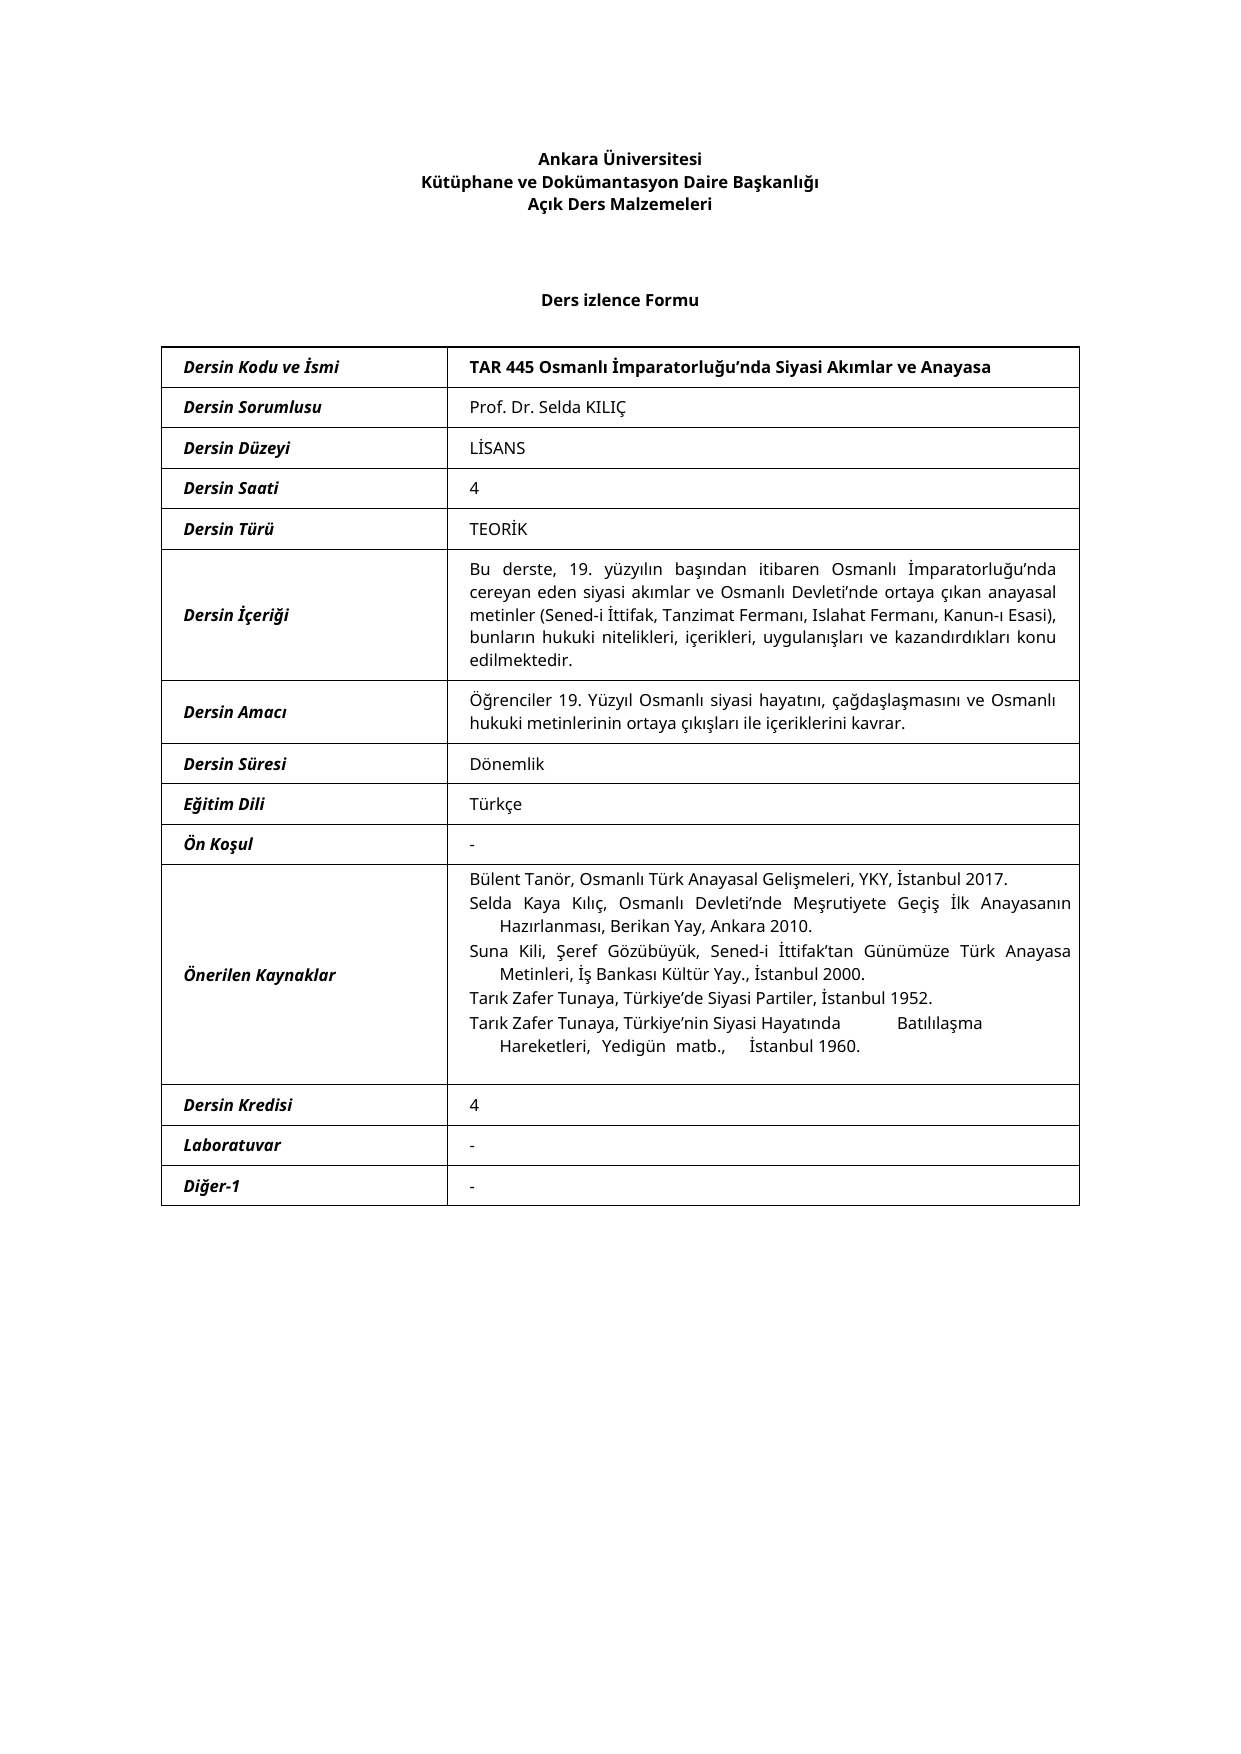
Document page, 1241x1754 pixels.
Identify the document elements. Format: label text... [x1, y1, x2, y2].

table_cell 4 [448, 469, 1079, 508]
text Açık Ders Malzemeleri [148, 193, 1093, 216]
table_cell - [448, 825, 1079, 864]
table_cell Dönemlik [448, 744, 1079, 783]
table_cell Bu derste, 19. yüzyılın başından itibaren Osmanlı İmparatorluğu’nda cereyan eden siyasi akımlar ve Osmanlı Devleti’nde ortaya çıkan anayasal metinler (Sened-i İttifak, Tanzimat Fermanı, Islahat Fermanı, Kanun-ı Esasi), bunların hukuki nitelikleri, içerikleri, uygulanışları ve kazandırdıkları konu edilmektedir. [448, 550, 1079, 680]
text Ders izlence Formu [148, 288, 1093, 311]
table_cell Dersin Amacı [162, 681, 447, 743]
table_cell Eğitim Dili [162, 784, 447, 824]
table_cell Laboratuvar [162, 1126, 447, 1165]
table_cell Dersin Süresi [162, 744, 447, 783]
text Ankara Üniversitesi Kütüphane ve Dokümantasyon Daire Başkanlığı [148, 148, 1093, 193]
table_cell Dersin Türü [162, 509, 447, 548]
table_cell Öğrenciler 19. Yüzyıl Osmanlı siyasi hayatını, çağdaşlaşmasını ve Osmanlı hukuki metinlerinin ortaya çıkışları ile içeriklerini kavrar. [448, 681, 1079, 743]
table_cell Ön Koşul [162, 825, 447, 864]
table_cell - [448, 1166, 1079, 1205]
table_cell - [448, 1126, 1079, 1165]
table_cell 4 [448, 1085, 1079, 1124]
table_cell Diğer-1 [162, 1166, 447, 1205]
table_cell Türkçe [448, 784, 1079, 824]
table_cell Dersin Sorumlusu [162, 388, 447, 427]
table_cell Dersin Saati [162, 469, 447, 508]
table_cell Dersin İçeriği [162, 550, 447, 680]
table_cell Bülent Tanör, Osmanlı Türk Anayasal Gelişmeleri, YKY, İstanbul 2017. Selda Kaya Kılıç, Osmanlı Devleti’nde Meşrutiyete Geçiş İlk Anayasanın Hazırlanması, Berikan Yay, Ankara 2010. Suna Kili, Şeref Gözübüyük, Sened-i İttifak’tan Günümüze Türk Anayasa Metinleri, İş Bankası Kültür Yay., İstanbul 2000. Tarık Zafer Tunaya, Türkiye’de Siyasi Partiler, İstanbul 1952. Tarık Zafer Tunaya, Türkiye’nin Siyasi Hayatında Batılılaşma Hareketleri, Yedigün matb., İstanbul 1960. [448, 865, 1079, 1084]
table_cell Dersin Kredisi [162, 1085, 447, 1124]
table_header Dersin Kodu ve İsmi [162, 348, 447, 387]
table_cell LİSANS [448, 428, 1079, 468]
table_cell TEORİK [448, 509, 1079, 548]
table_header TAR 445 Osmanlı İmparatorluğu’nda Siyasi Akımlar ve Anayasa [448, 348, 1079, 387]
table_cell Önerilen Kaynaklar [162, 865, 447, 1084]
table_cell Dersin Düzeyi [162, 428, 447, 468]
table_cell Prof. Dr. Selda KILIÇ [448, 388, 1079, 427]
